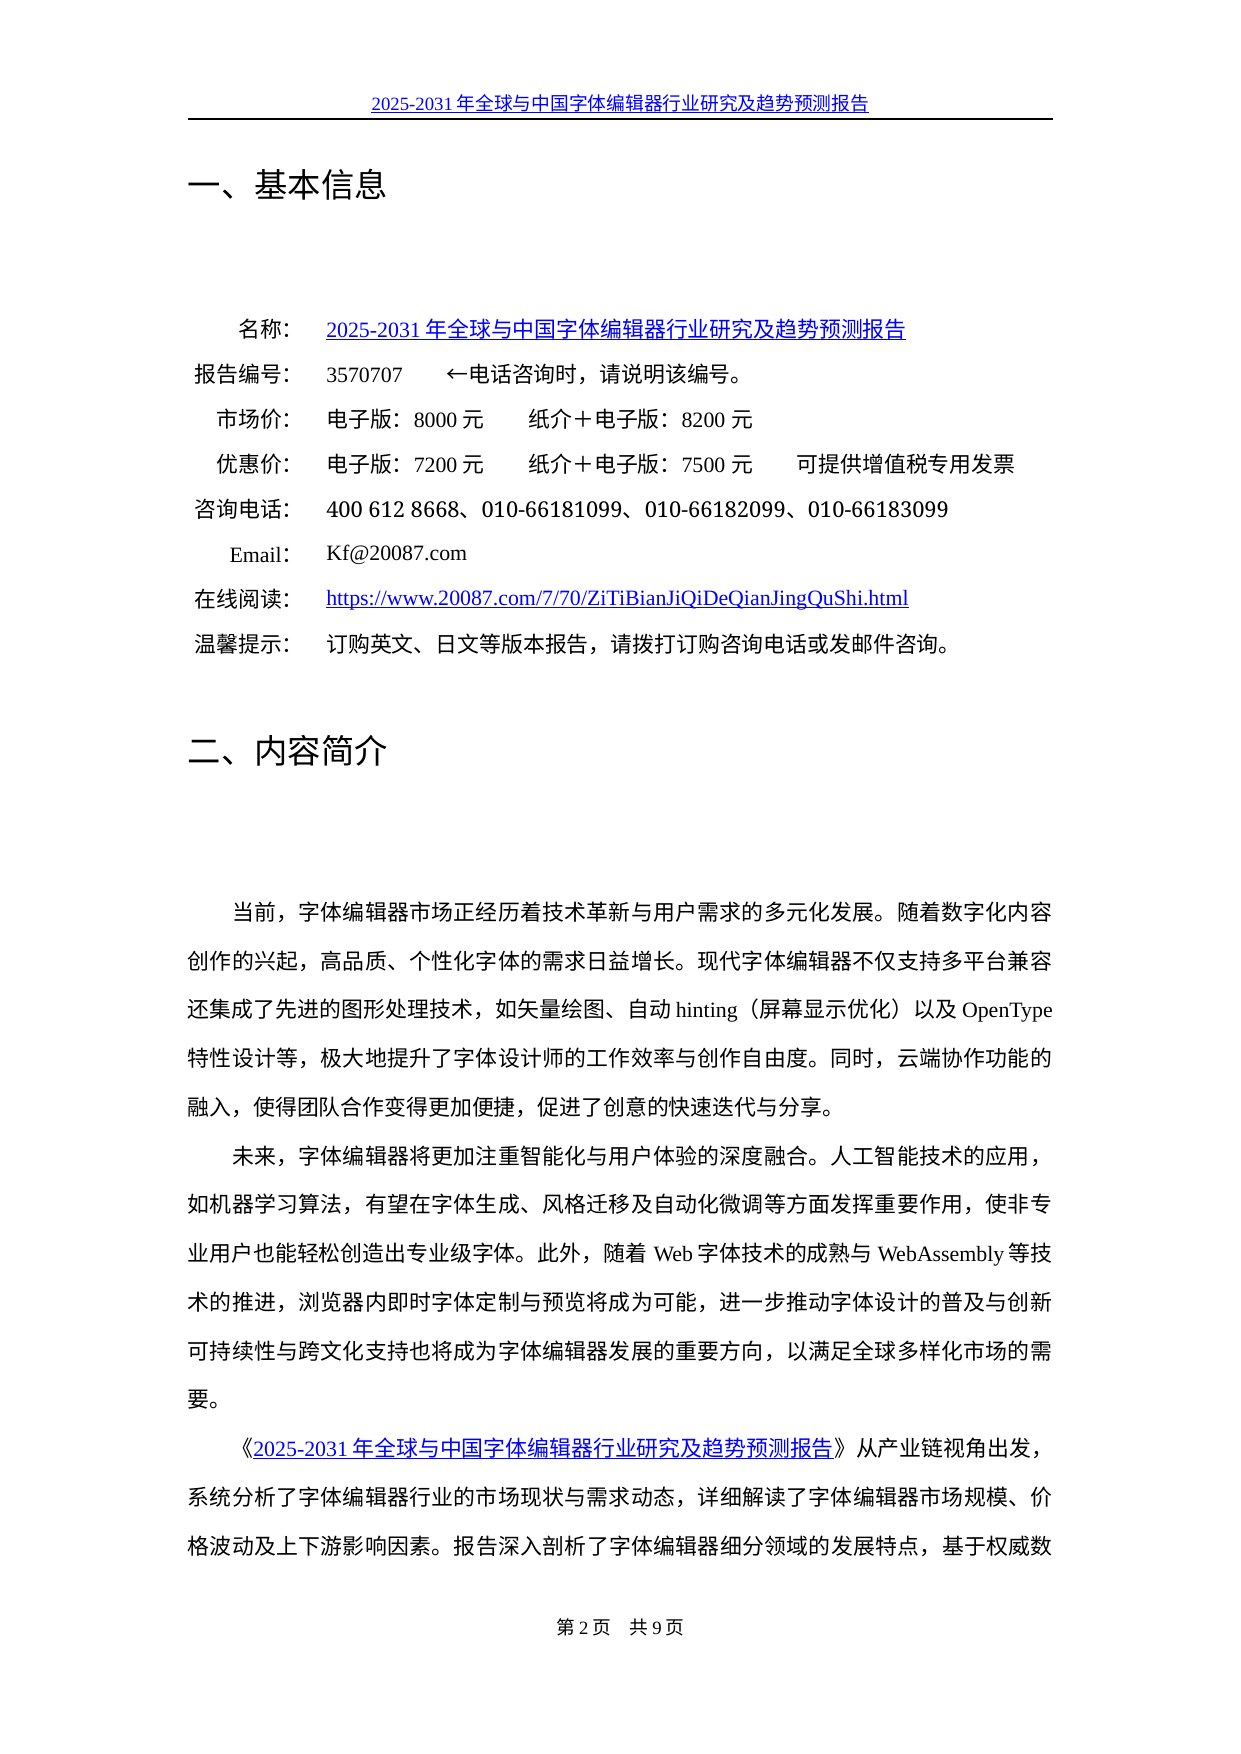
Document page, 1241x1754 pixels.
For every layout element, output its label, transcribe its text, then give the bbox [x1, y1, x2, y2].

table_cell 电子版：8000 元 纸介＋电子版：8200 元 [315, 402, 1073, 447]
table_cell 订购英文、日文等版本报告，请拨打订购咨询电话或发邮件咨询。 [315, 627, 1073, 672]
table_cell 市场价： [167, 402, 315, 447]
table_cell 报告编号： [167, 357, 315, 402]
table_cell 咨询电话： [167, 492, 315, 537]
table_header 2025-2031年全球与中国字体编辑器行业研究及趋势预测报告 [315, 312, 1073, 357]
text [187, 894, 1053, 1561]
table_cell 3570707 ←电话咨询时，请说明该编号。 [315, 357, 1073, 402]
table_cell 400 612 8668、010-66181099、010-66182099、010-66183099 [315, 492, 1073, 537]
table_cell Kf@20087.com [315, 537, 1073, 582]
table_cell 电子版：7200 元 纸介＋电子版：7500 元 可提供增值税专用发票 [315, 447, 1073, 492]
table_cell 温馨提示： [167, 627, 315, 672]
table_cell 在线阅读： [167, 582, 315, 627]
title 二、内容简介 [187, 717, 1053, 782]
table_cell [315, 582, 1073, 627]
table_cell Email： [167, 537, 315, 582]
table_header 名称： [167, 312, 315, 357]
table_cell 优惠价： [167, 447, 315, 492]
title 一、基本信息 [187, 150, 1053, 215]
